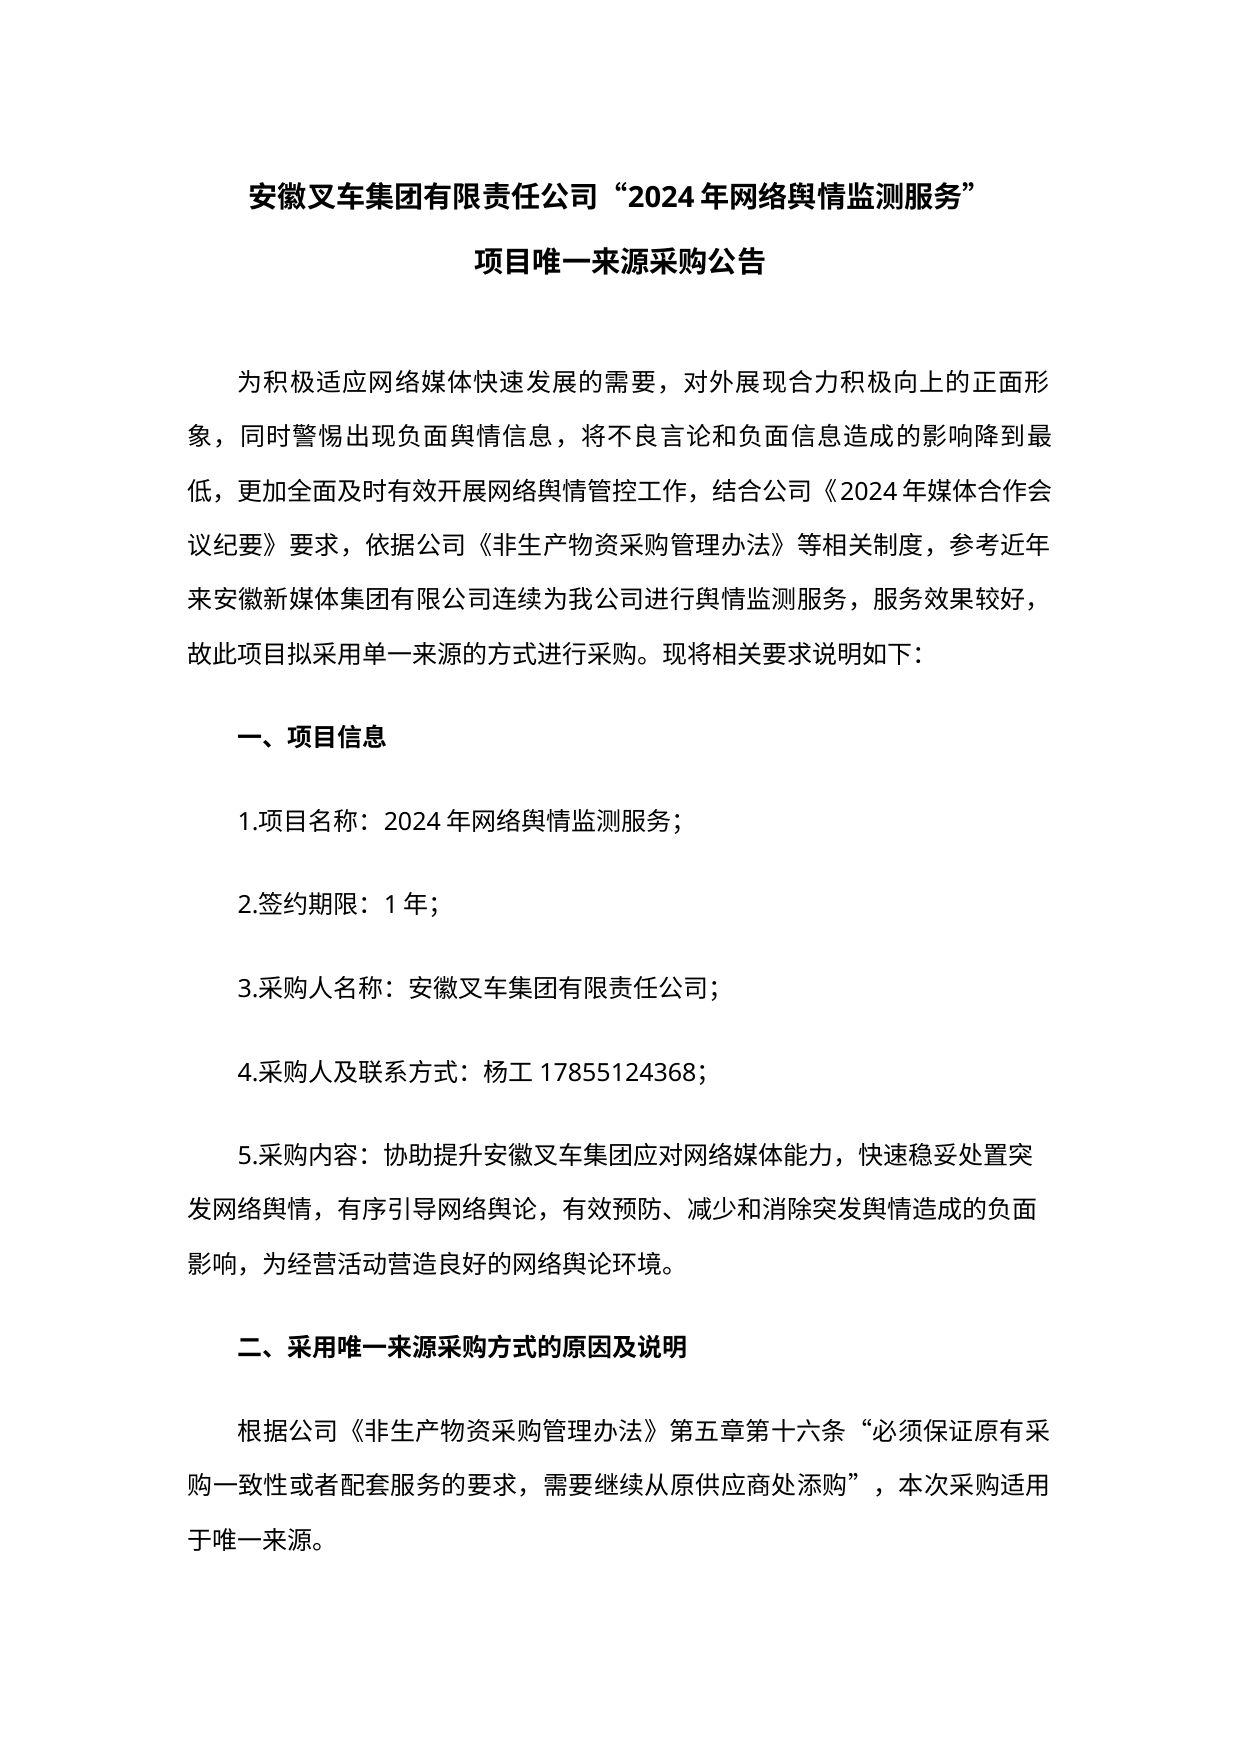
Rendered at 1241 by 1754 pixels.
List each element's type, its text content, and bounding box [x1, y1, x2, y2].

text 为积极适应网络媒体快速发展的需要，对外展现合力积极向上的正面形象，同时警惕出现负面舆情信息，将不良言论和负面信息造成的影响降到最低，更加全面及时有效开展网络舆情管控工作，结合公司《2024年媒体合作会议纪要》要求，依据公司《非生产物资采购管理办法》等相关制度，参考近年来安徽新媒体集团有限公司连续为我公司进行舆情监测服务，服务效果较好，故此项目拟采用单一来源的方式进行采购。现将相关要求说明如下： [187, 362, 1053, 671]
list 3.采购人名称：安徽叉车集团有限责任公司； [187, 968, 1053, 1005]
text 根据公司《非生产物资采购管理办法》第五章第十六条“必须保证原有采购一致性或者配套服务的要求，需要继续从原供应商处添购”，本次采购适用于唯一来源。 [187, 1411, 1053, 1556]
list 4.采购人及联系方式：杨工 17855124368； [187, 1052, 1053, 1088]
text 2.签约期限：1年； [187, 885, 1053, 921]
text 二、采用唯一来源采购方式的原因及说明 [187, 1328, 1053, 1364]
text 5.采购内容：协助提升安徽叉车集团应对网络媒体能力，快速稳妥处置突发网络舆情，有序引导网络舆论，有效预防、减少和消除突发舆情造成的负面影响，为经营活动营造良好的网络舆论环境。 [187, 1136, 1053, 1281]
text 项目唯一来源采购公告 [187, 227, 1053, 292]
text 1.项目名称：2024年网络舆情监测服务； [187, 801, 1053, 838]
text 安徽叉车集团有限责任公司“2024年网络舆情监测服务” [187, 162, 1053, 227]
text 一、项目信息 [187, 718, 1053, 754]
